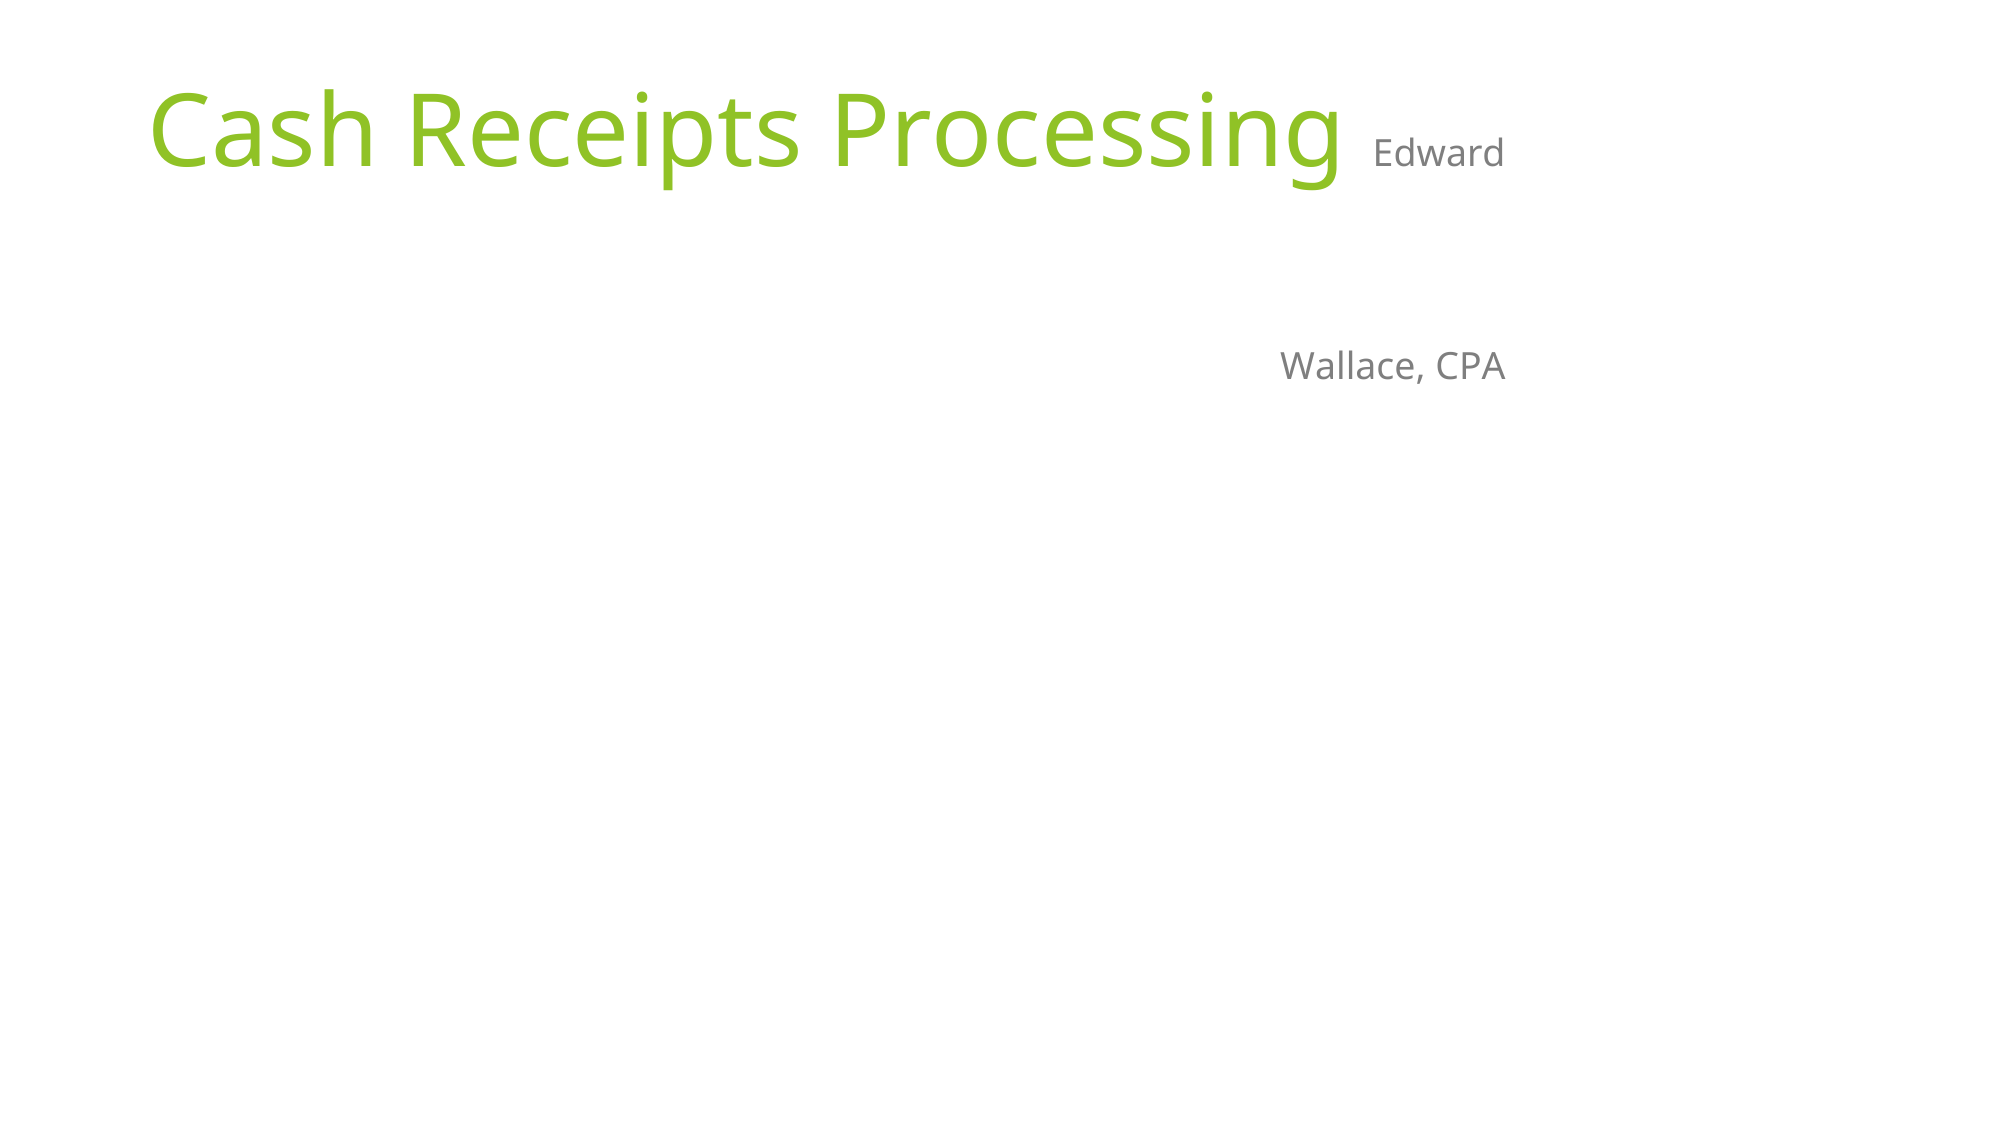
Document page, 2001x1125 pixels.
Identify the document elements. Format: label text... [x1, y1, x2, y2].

text Cash Receipts Processing Edward Wallace, CPA [61, 58, 1505, 390]
